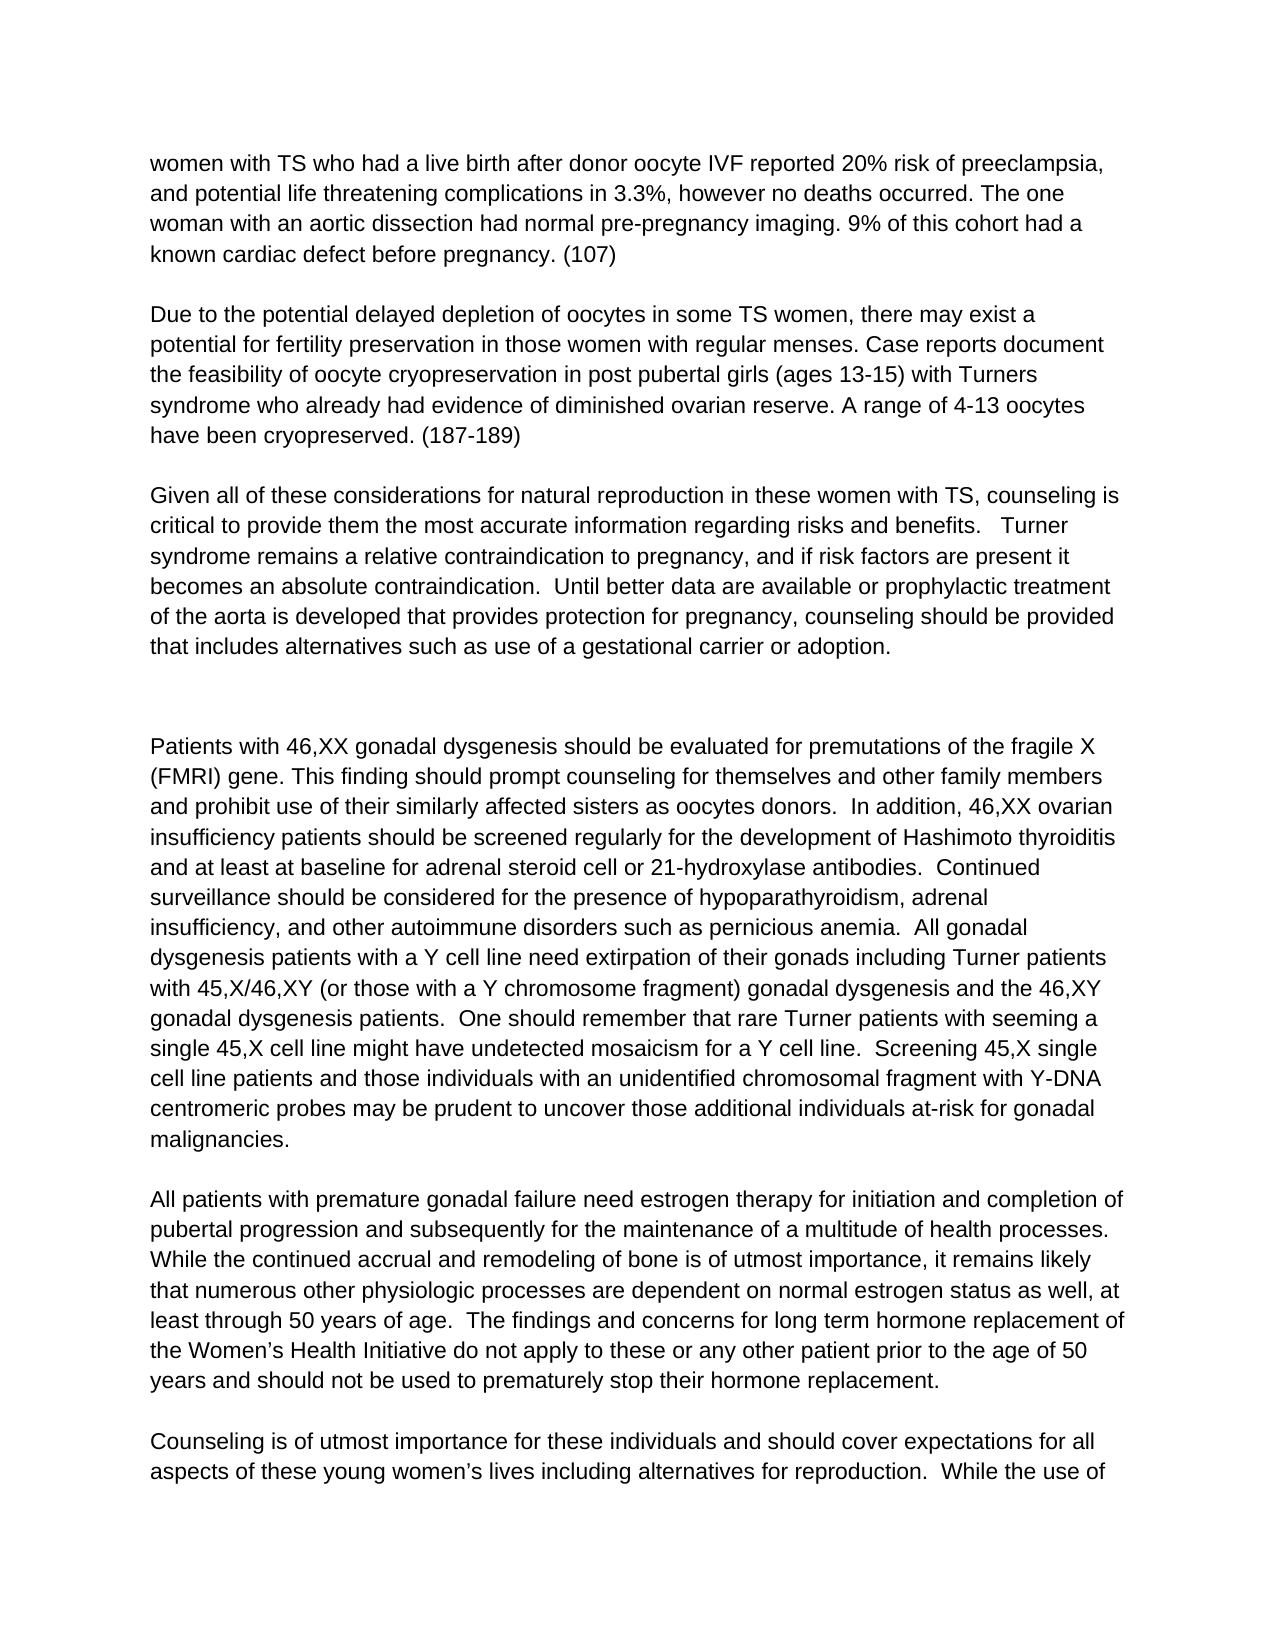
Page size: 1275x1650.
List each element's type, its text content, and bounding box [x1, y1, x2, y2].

text All patients with premature gonadal failure need estrogen therapy for initiation and completion of pubertal progression and subsequently for the maintenance of a multitude of health processes. While the continued accrual and remodeling of bone is of utmost importance, it remains likely that numerous other physiologic processes are dependent on normal estrogen status as well, at least through 50 years of age. The findings and concerns for long term hormone replacement of the Women’s Health Initiative do not apply to these or any other patient prior to the age of 50 years and should not be used to prematurely stop their hormone replacement. [150, 1186, 1125, 1394]
text Patients with 46,XX gonadal dysgenesis should be evaluated for premutations of the fragile X (FMRI) gene. This finding should prompt counseling for themselves and other family members and prohibit use of their similarly affected sisters as oocytes donors. In addition, 46,XX ovarian insufficiency patients should be screened regularly for the development of Hashimoto thyroiditis and at least at baseline for adrenal steroid cell or 21-hydroxylase antibodies. Continued surveillance should be considered for the presence of hypoparathyroidism, adrenal insufficiency, and other autoimmune disorders such as pernicious anemia. All gonadal dysgenesis patients with a Y cell line need extirpation of their gonads including Turner patients with 45,X/46,XY (or those with a Y chromosome fragment) gonadal dysgenesis and the 46,XY gonadal dysgenesis patients. One should remember that rare Turner patients with seeming a single 45,X cell line might have undetected mosaicism for a Y cell line. Screening 45,X single cell line patients and those individuals with an unidentified chromosomal fragment with Y-DNA centromeric probes may be prudent to uncover those additional individuals at-risk for gonadal malignancies. [150, 733, 1125, 1152]
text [150, 1428, 1125, 1484]
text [150, 150, 1125, 267]
text Due to the potential delayed depletion of oocytes in some TS women, there may exist a potential for fertility preservation in those women with regular menses. Case reports document the feasibility of oocyte cryopreservation in post pubertal girls (ages 13-15) with Turners syndrome who already had evidence of diminished ovarian reserve. A range of 4-13 oocytes have been cryopreserved. (187-189) [150, 301, 1125, 448]
text Given all of these considerations for natural reproduction in these women with TS, counseling is critical to provide them the most accurate information regarding risks and benefits. Turner syndrome remains a relative contraindication to pregnancy, and if risk factors are present it becomes an absolute contraindication. Until better data are available or prophylactic treatment of the aorta is developed that provides protection for pregnancy, counseling should be provided that includes alternatives such as use of a gestational carrier or adoption. [150, 482, 1125, 660]
